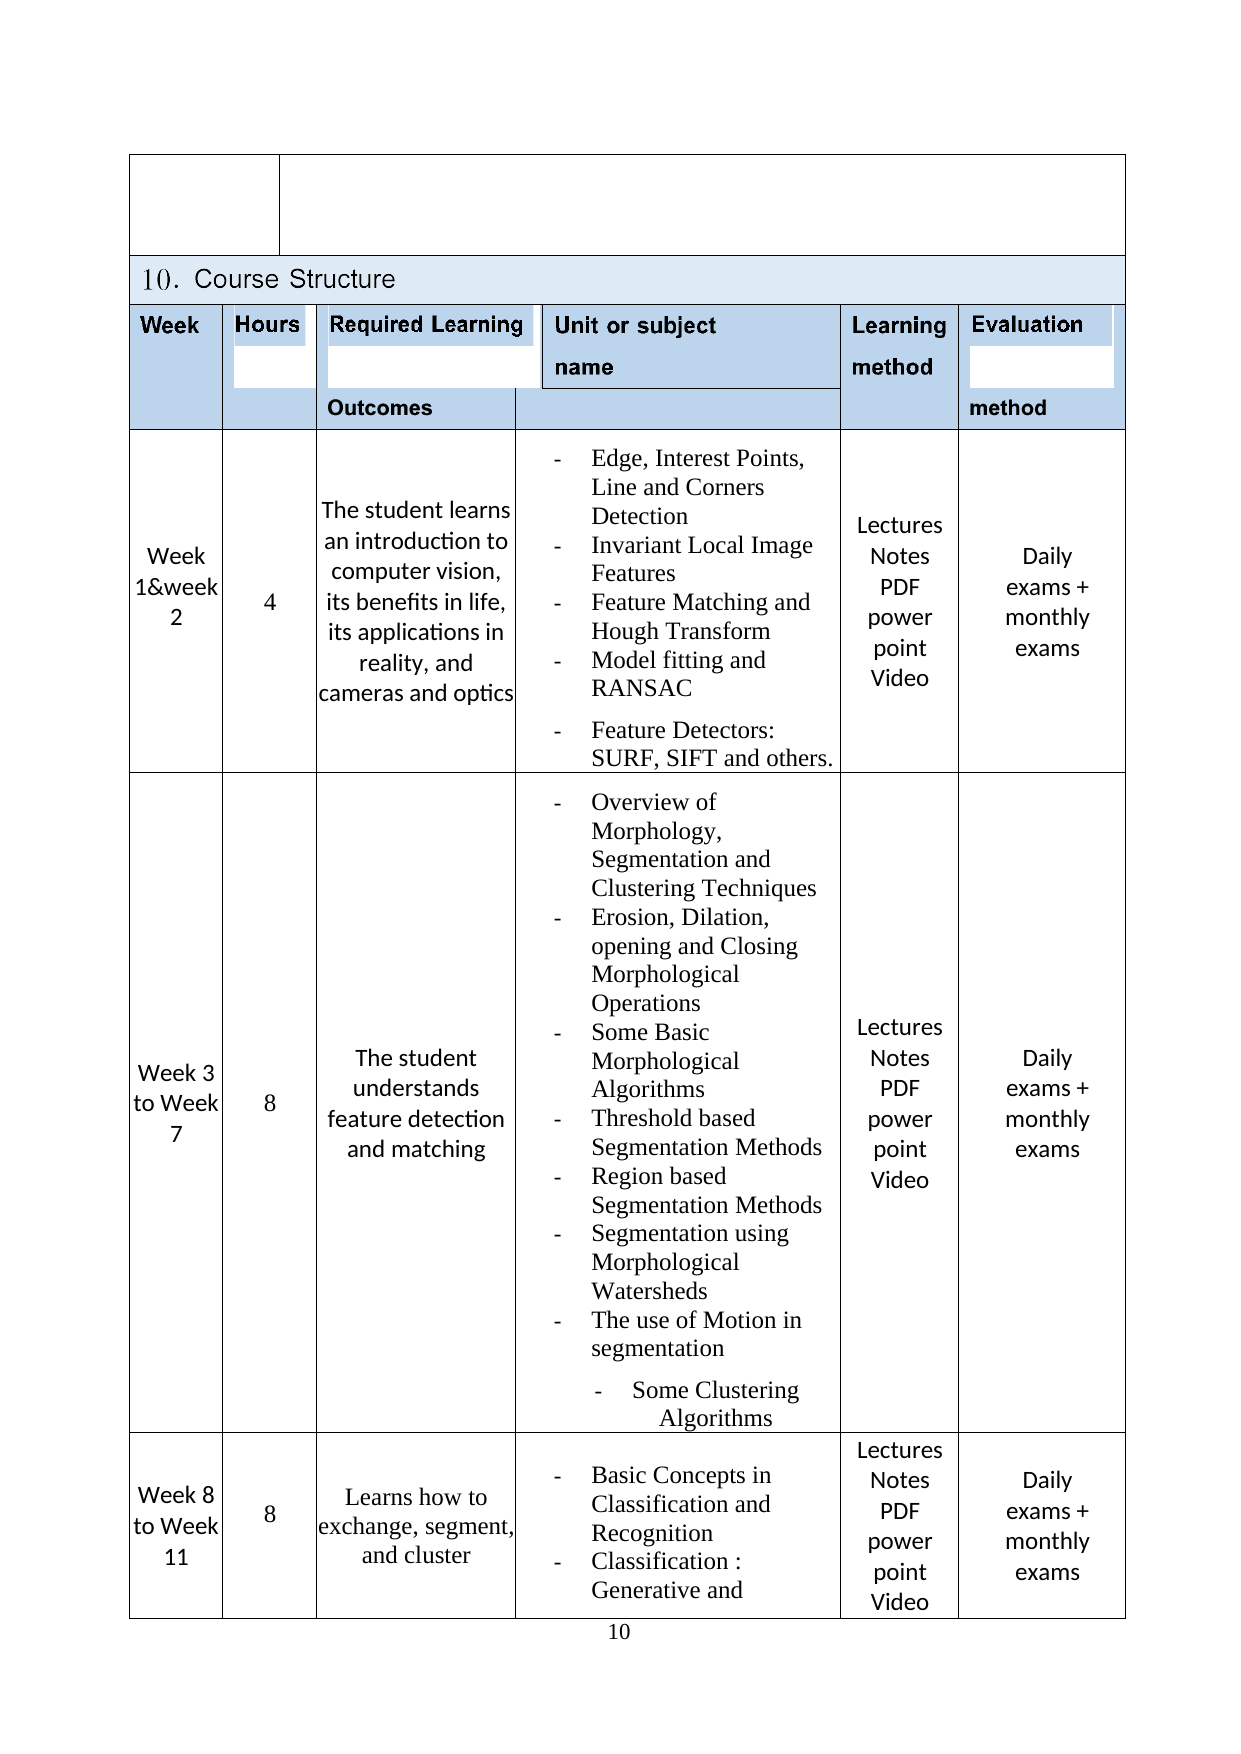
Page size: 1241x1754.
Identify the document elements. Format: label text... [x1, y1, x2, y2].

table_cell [280, 155, 1125, 254]
table_cell [317, 305, 328, 388]
table_cell Daily exams + monthly exams [959, 430, 1125, 772]
table_cell [328, 346, 540, 388]
table_cell [543, 305, 554, 388]
table_cell Week 8 to Week 11 [130, 1433, 222, 1617]
table_cell [841, 305, 958, 429]
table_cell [959, 1433, 1125, 1617]
table_cell Daily exams + monthly exams [959, 773, 1125, 1432]
picture [234, 305, 316, 346]
table_cell [1114, 305, 1125, 388]
table_cell [970, 305, 1113, 388]
table_cell Overview of Morphology, Segmentation and Clustering Techniques Erosion, Dilation, opening and Closing Morphological Operations Some Basic Morphological Algorithms Threshold based Segmentation Methods Region based Segmentation Methods Segmentation using Morphological Watersheds The use of Motion in segmentation Some Clustering Algorithms [516, 773, 840, 1432]
table_cell Lectures Notes PDF power point Video [841, 773, 958, 1432]
table_cell [223, 305, 234, 388]
table_cell [959, 305, 970, 388]
picture [969, 389, 1067, 428]
table_cell The student learns an introduction to computer vision, its benefits in life, its applications in reality, and cameras and optics [317, 430, 515, 772]
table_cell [516, 1433, 840, 1617]
picture [851, 304, 966, 388]
picture [328, 305, 540, 346]
table_cell 8 [223, 1433, 316, 1617]
table_cell [234, 346, 316, 388]
table_cell Week 1&week2 [130, 430, 222, 772]
table_cell [130, 155, 279, 254]
picture [327, 389, 453, 428]
picture [970, 305, 1112, 346]
table_cell Edge, Interest Points, Line and Corners Detection Invariant Local Image Features Feature Matching and Hough Transform Model fitting and RANSAC Feature Detectors: SURF, SIFT and others. [516, 430, 840, 772]
table_cell [959, 388, 1125, 429]
table_cell [516, 388, 840, 429]
table_cell [408, 256, 1125, 304]
picture [140, 255, 408, 347]
table_cell Lectures Notes PDF power point Video [841, 430, 958, 772]
table_cell [317, 388, 515, 429]
table_cell Week 3 to Week 7 [130, 773, 222, 1432]
table_cell [130, 305, 222, 429]
table_cell [635, 305, 840, 388]
table_cell [130, 256, 140, 304]
picture [554, 304, 734, 388]
table_cell 4 [223, 430, 316, 772]
table_cell 8 [223, 773, 316, 1432]
table_cell [223, 388, 316, 429]
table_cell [317, 1433, 515, 1617]
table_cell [841, 1433, 958, 1617]
table_cell The student understands feature detection and matching [317, 773, 515, 1432]
